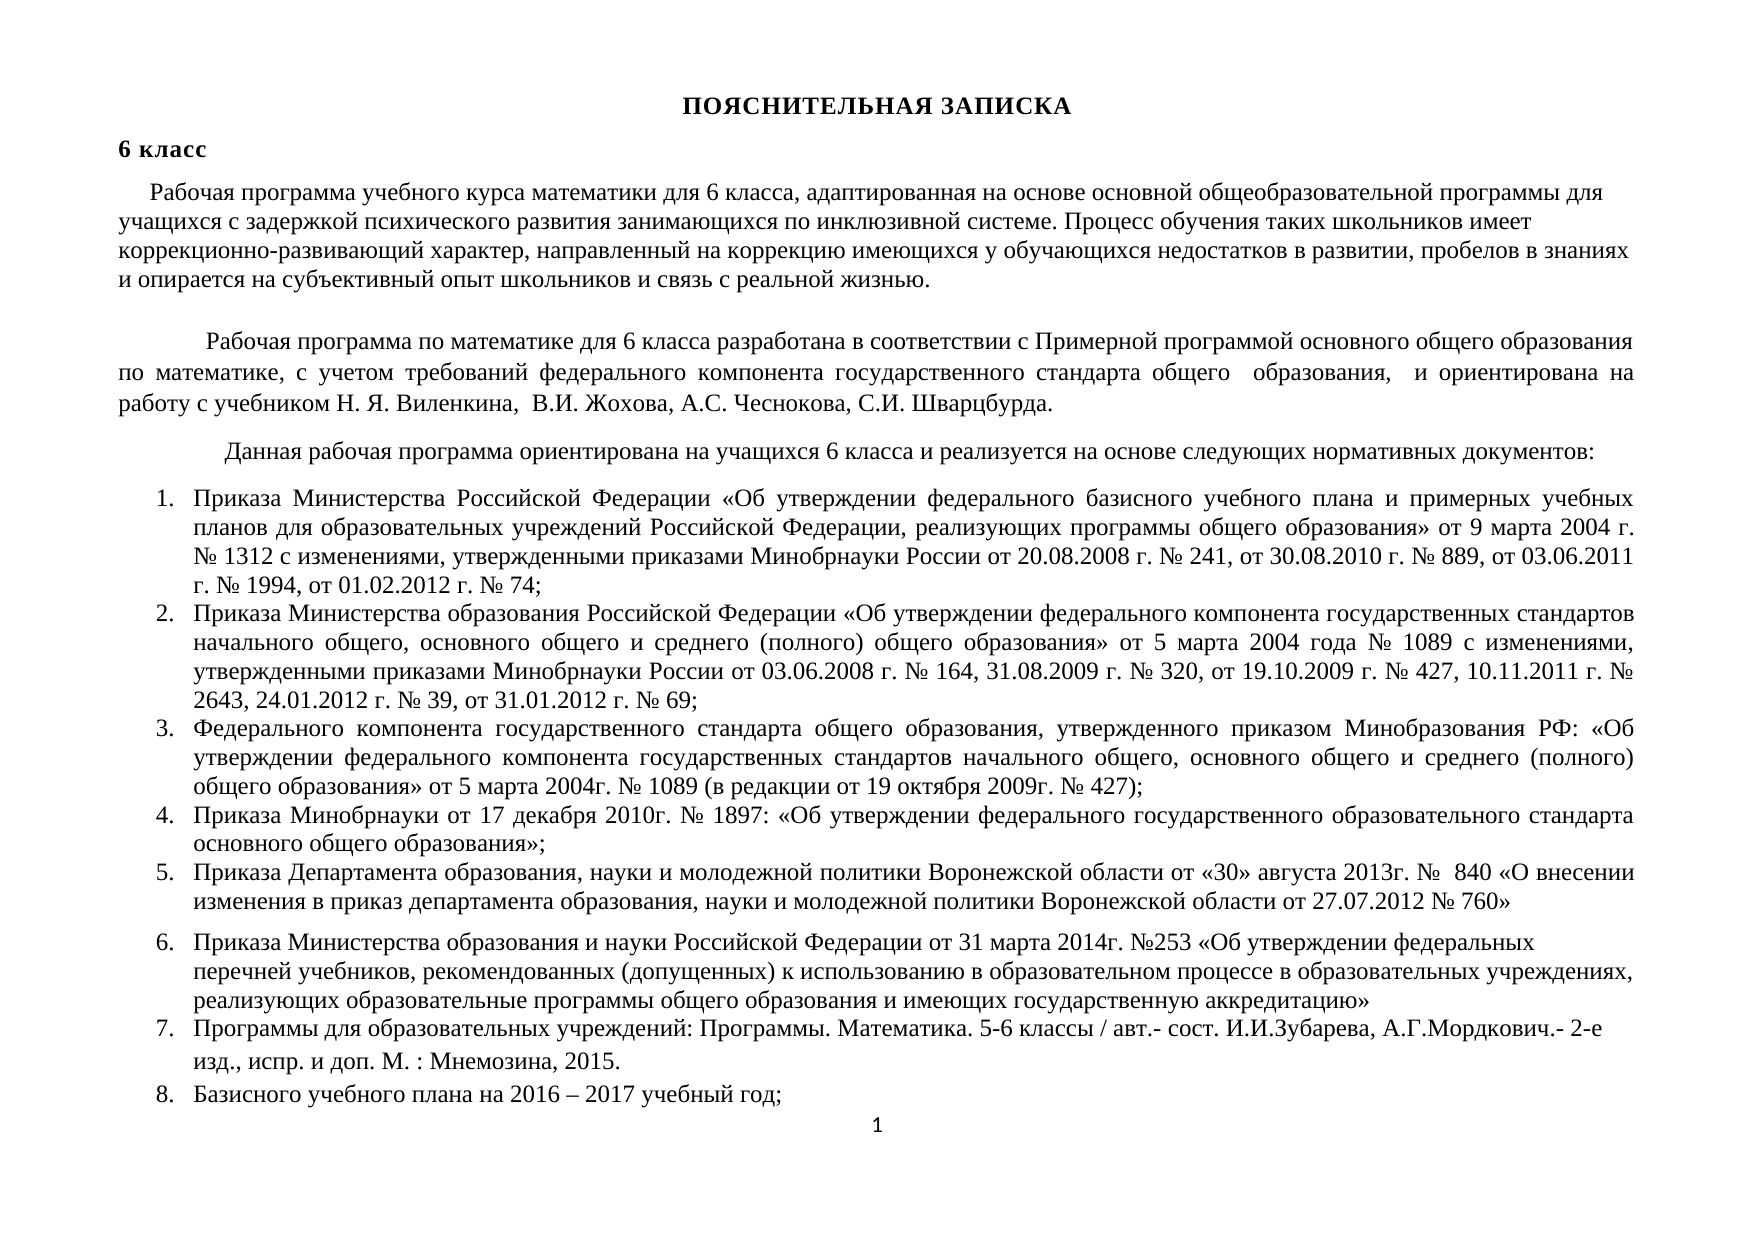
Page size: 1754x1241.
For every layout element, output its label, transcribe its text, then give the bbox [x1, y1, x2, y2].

text Рабочая программа учебного курса математики для 6 класса, адаптированная на основе основной общеобразовательной программы для учащихся с задержкой психического развития занимающихся по инклюзивной системе. Процесс обучения таких школьников имеет коррекционно-развивающий характер, направленный на коррекцию имеющихся у обучающихся недостатков в развитии, пробелов в знаниях и опирается на субъективный опыт школьников и связь с реальной жизнью. [118, 177, 1636, 292]
list Программы для образовательных учреждений: Программы. Математика. 5-6 классы / авт.- сост. И.И.Зубарева, А.Г.Мордкович.- 2-е изд., испр. и доп. М. : Мнемозина, 2015. [156, 1013, 1636, 1075]
list Приказа Министерства Российской Федерации «Об утверждении федерального базисного учебного плана и примерных учебных планов для образовательных учреждений Российской Федерации, реализующих программы общего образования» от 9 марта . № 1312 с изменениями, утвержденными приказами Минобрнауки России от 20.08.2008 г. № 241, от 30.08.2010 г. № 889, от 03.06.2011 г. № 1994, от 01.02.2012 г. № 74; [156, 483, 1636, 598]
list Приказа Минобрнауки от 17 декабря 2010г. № 1897: «Об утверждении федерального государственного образовательного стандарта основного общего образования»; [156, 800, 1636, 857]
list Приказа Департамента образования, науки и молодежной политики Воронежской области от «30» августа 2013г. № 840 «О внесении изменения в приказ департамента образования, науки и молодежной политики Воронежской области от 27.07.2012 № 760» [156, 857, 1636, 915]
list Приказа Министерства образования и науки Российской Федерации от 31 марта 2014г. №253 «Об утверждении федеральных перечней учебников, рекомендованных (допущенных) к использованию в образовательном процессе в образовательных учреждениях, реализующих образовательные программы общего образования и имеющих государственную аккредитацию» [156, 927, 1636, 1013]
list Базисного учебного плана на 2016 – 2017 учебный год; [156, 1079, 1636, 1108]
text ПОЯСНИТЕЛЬНАЯ ЗАПИСКА [118, 91, 1636, 120]
text 6 класс [118, 134, 1636, 163]
text Рабочая программа по математике для 6 класса разработана в соответствии с Примерной программой основного общего образования по математике, с учетом требований федерального компонента государственного стандарта общего образования, и ориентирована на работу с учебником Н. Я. Виленкина, В.И. Жохова, А.С. Чеснокова, С.И. Шварцбурда. [118, 326, 1636, 417]
list Приказа Министерства образования Российской Федерации «Об утверждении федерального компонента государственных стандартов начального общего, основного общего и среднего (полного) общего образования» от 5 марта 2004 года № 1089 с изменениями, утвержденными приказами Минобрнауки России от 03.06.2008 г. № 164, 31.08.2009 г. № 320, от 19.10.2009 г. № 427, 10.11.2011 г. № 2643, 24.01.2012 г. № 39, от 31.01.2012 г. № 69; [156, 598, 1636, 713]
list Федерального компонента государственного стандарта общего образования, утвержденного приказом Минобразования РФ: «Об утверждении федерального компонента государственных стандартов начального общего, основного общего и среднего (полного) общего образования» от 5 марта 2004г. № 1089 (в редакции от 19 октября 2009г. № 427); [156, 713, 1636, 800]
text Данная рабочая программа ориентирована на учащихся 6 класса и реализуется на основе следующих нормативных документов: [118, 436, 1636, 464]
